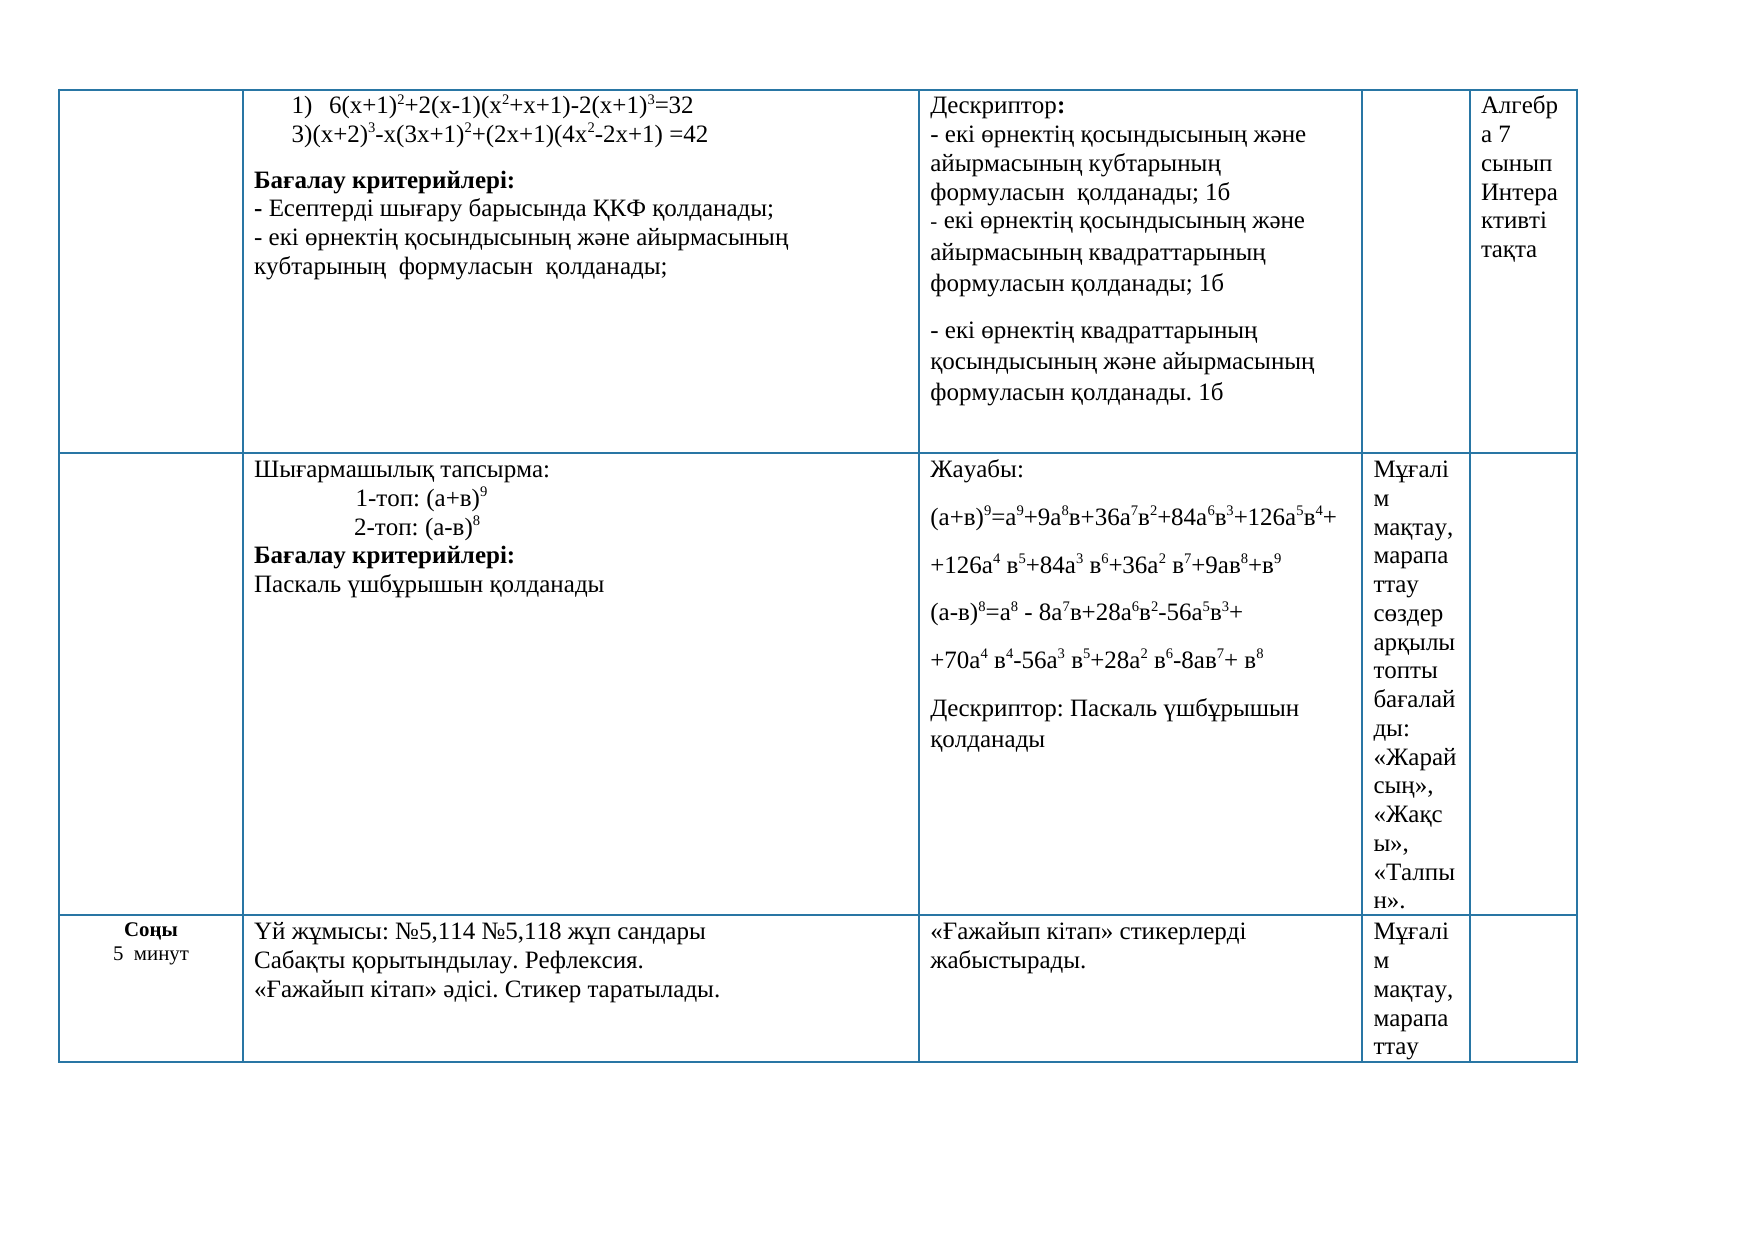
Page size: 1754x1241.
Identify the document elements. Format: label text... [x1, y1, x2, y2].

table_cell [1471, 454, 1576, 914]
table_cell Мұғалім мақтау, марапаттау сөздер арқылы топты бағалайды: «Жарайсың», «Жақсы», «Талпын». [1363, 454, 1469, 914]
table_cell [1471, 916, 1576, 1061]
table_cell [60, 91, 242, 452]
table_cell Жауабы: (а+в)9=a9+9a8в+36а7в2+84а6в3+126а5в4+ +126а4 в5+84а3 в6+36а2 в7+9ав8+в9 (а-в)8=a8 - 8а7в+28а6в2-56а5в3+ +70а4 в4-56а3 в5+28а2 в6-8ав7+ в8 Дескриптор: Паскаль үшбұрышын қолданады [920, 454, 1361, 914]
table_cell Шығармашылық тапсырма: 1-топ: (а+в)9 2-топ: (а-в)8 Бағалау критерийлері: Паскаль үшбұрышын қолданады [244, 454, 918, 914]
table_cell [60, 454, 242, 914]
table_cell [1363, 91, 1469, 452]
table_cell Соңы 5 минут [60, 916, 242, 1061]
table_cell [1363, 916, 1469, 1061]
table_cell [1471, 91, 1576, 452]
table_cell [244, 91, 918, 452]
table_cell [920, 916, 1361, 1061]
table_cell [920, 91, 1361, 452]
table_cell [244, 916, 918, 1061]
